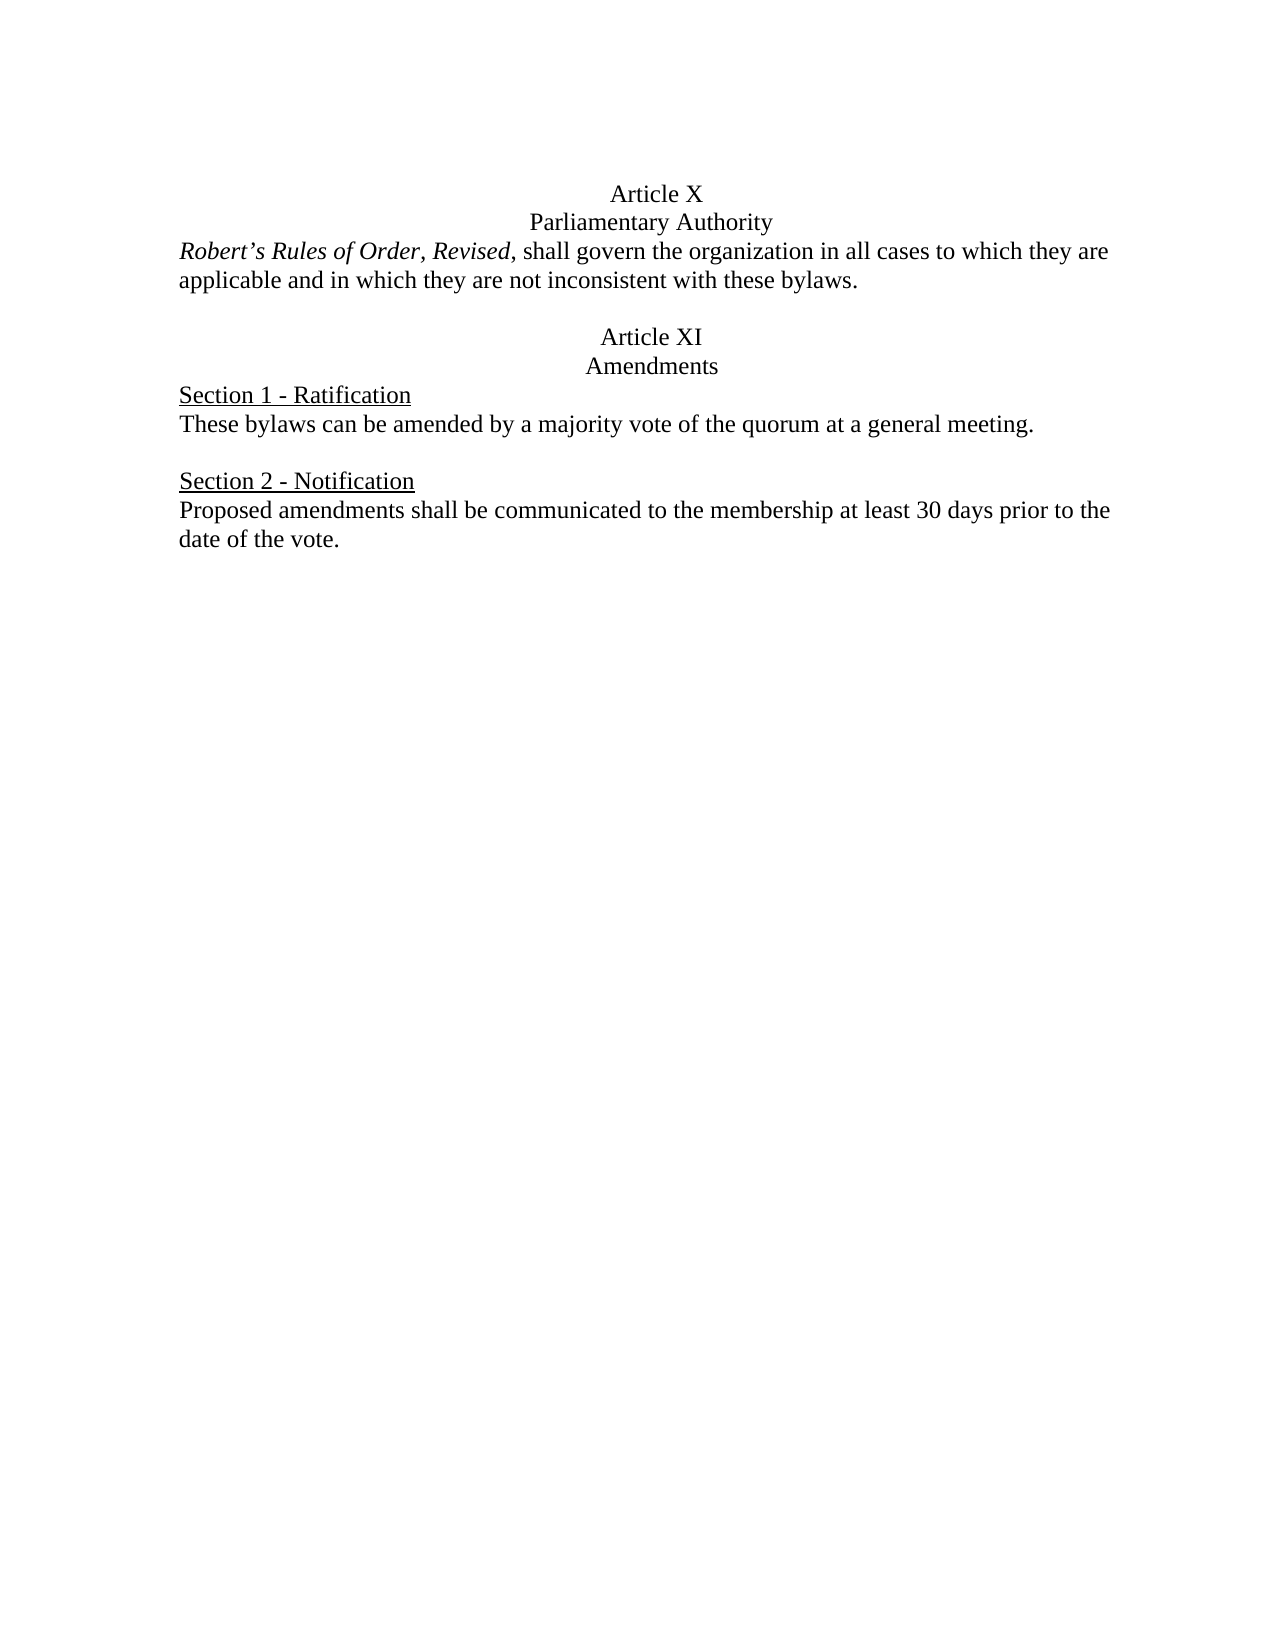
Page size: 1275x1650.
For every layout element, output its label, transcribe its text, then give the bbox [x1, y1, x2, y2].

text Proposed amendments shall be communicated to the membership at least 30 days prior to the date of the vote. [179, 495, 1125, 552]
text Amendments [179, 351, 1125, 380]
text Article X [179, 179, 1125, 207]
text These bylaws can be amended by a majority vote of the quorum at a general meeting. [179, 409, 1125, 437]
text Article XI [178, 322, 1125, 351]
text Parliamentary Authority [178, 207, 1125, 236]
text Section 1 - Ratification [179, 380, 1125, 409]
text Robert’s Rules of Order, Revised, shall govern the organization in all cases to which they are applicable and in which they are not inconsistent with these bylaws. [179, 236, 1125, 294]
text Section 2 - Notification [179, 466, 1125, 495]
